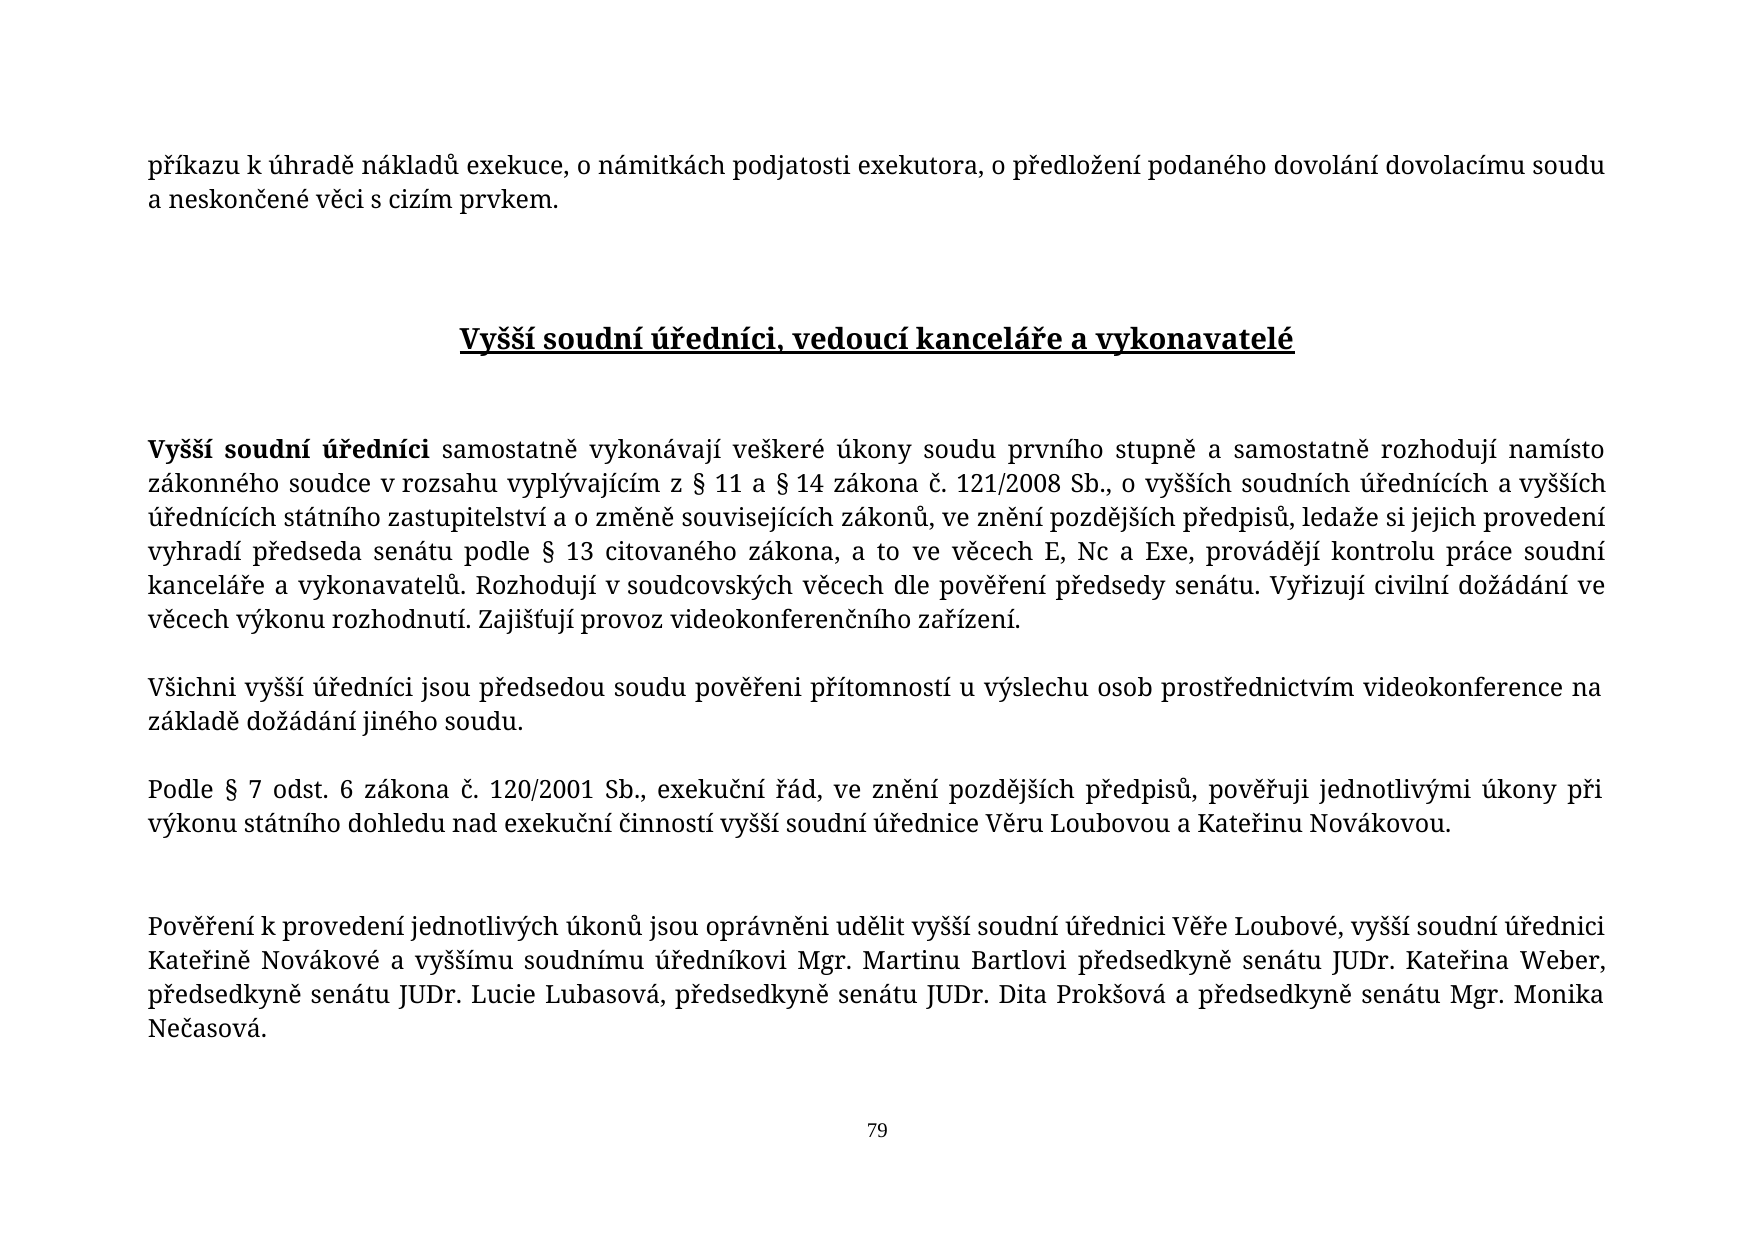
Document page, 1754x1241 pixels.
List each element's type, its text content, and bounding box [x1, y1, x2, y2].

text Vyšší soudní úředníci samostatně vykonávají veškeré úkony soudu prvního stupně a samostatně rozhodují namísto zákonného soudce v rozsahu vyplývajícím z § 11 a § 14 zákona č. 121/2008 Sb., o vyšších soudních úřednících a vyšších úřednících státního zastupitelství a o změně souvisejících zákonů, ve znění pozdějších předpisů, ledaže si jejich provedení vyhradí předseda senátu podle § 13 citovaného zákona, a to ve věcech E, Nc a Exe, provádějí kontrolu práce soudní kanceláře a vykonavatelů. Rozhodují v soudcovských věcech dle pověření předsedy senátu. Vyřizují civilní dožádání ve věcech výkonu rozhodnutí. Zajišťují provoz videokonferenčního zařízení. [148, 431, 1606, 636]
text Všichni vyšší úředníci jsou předsedou soudu pověřeni přítomností u výslechu osob prostřednictvím videokonference na základě dožádání jiného soudu. [148, 670, 1604, 738]
text Vyšší soudní úředníci, vedoucí kanceláře a vykonavatelé [148, 318, 1606, 358]
text Pověření k provedení jednotlivých úkonů jsou oprávněni udělit vyšší soudní úřednici Věře Loubové, vyšší soudní úřednici Kateřině Novákové a vyššímu soudnímu úředníkovi Mgr. Martinu Bartlovi předsedkyně senátu JUDr. Kateřina Weber, předsedkyně senátu JUDr. Lucie Lubasová, předsedkyně senátu JUDr. Dita Prokšová a předsedkyně senátu Mgr. Monika Nečasová. [148, 908, 1606, 1044]
text Podle § 7 odst. 6 zákona č. 120/2001 Sb., exekuční řád, ve znění pozdějších předpisů, pověřuji jednotlivými úkony při výkonu státního dohledu nad exekuční činností vyšší soudní úřednice Věru Loubovou a Kateřinu Novákovou. [148, 772, 1604, 840]
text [148, 148, 1606, 216]
